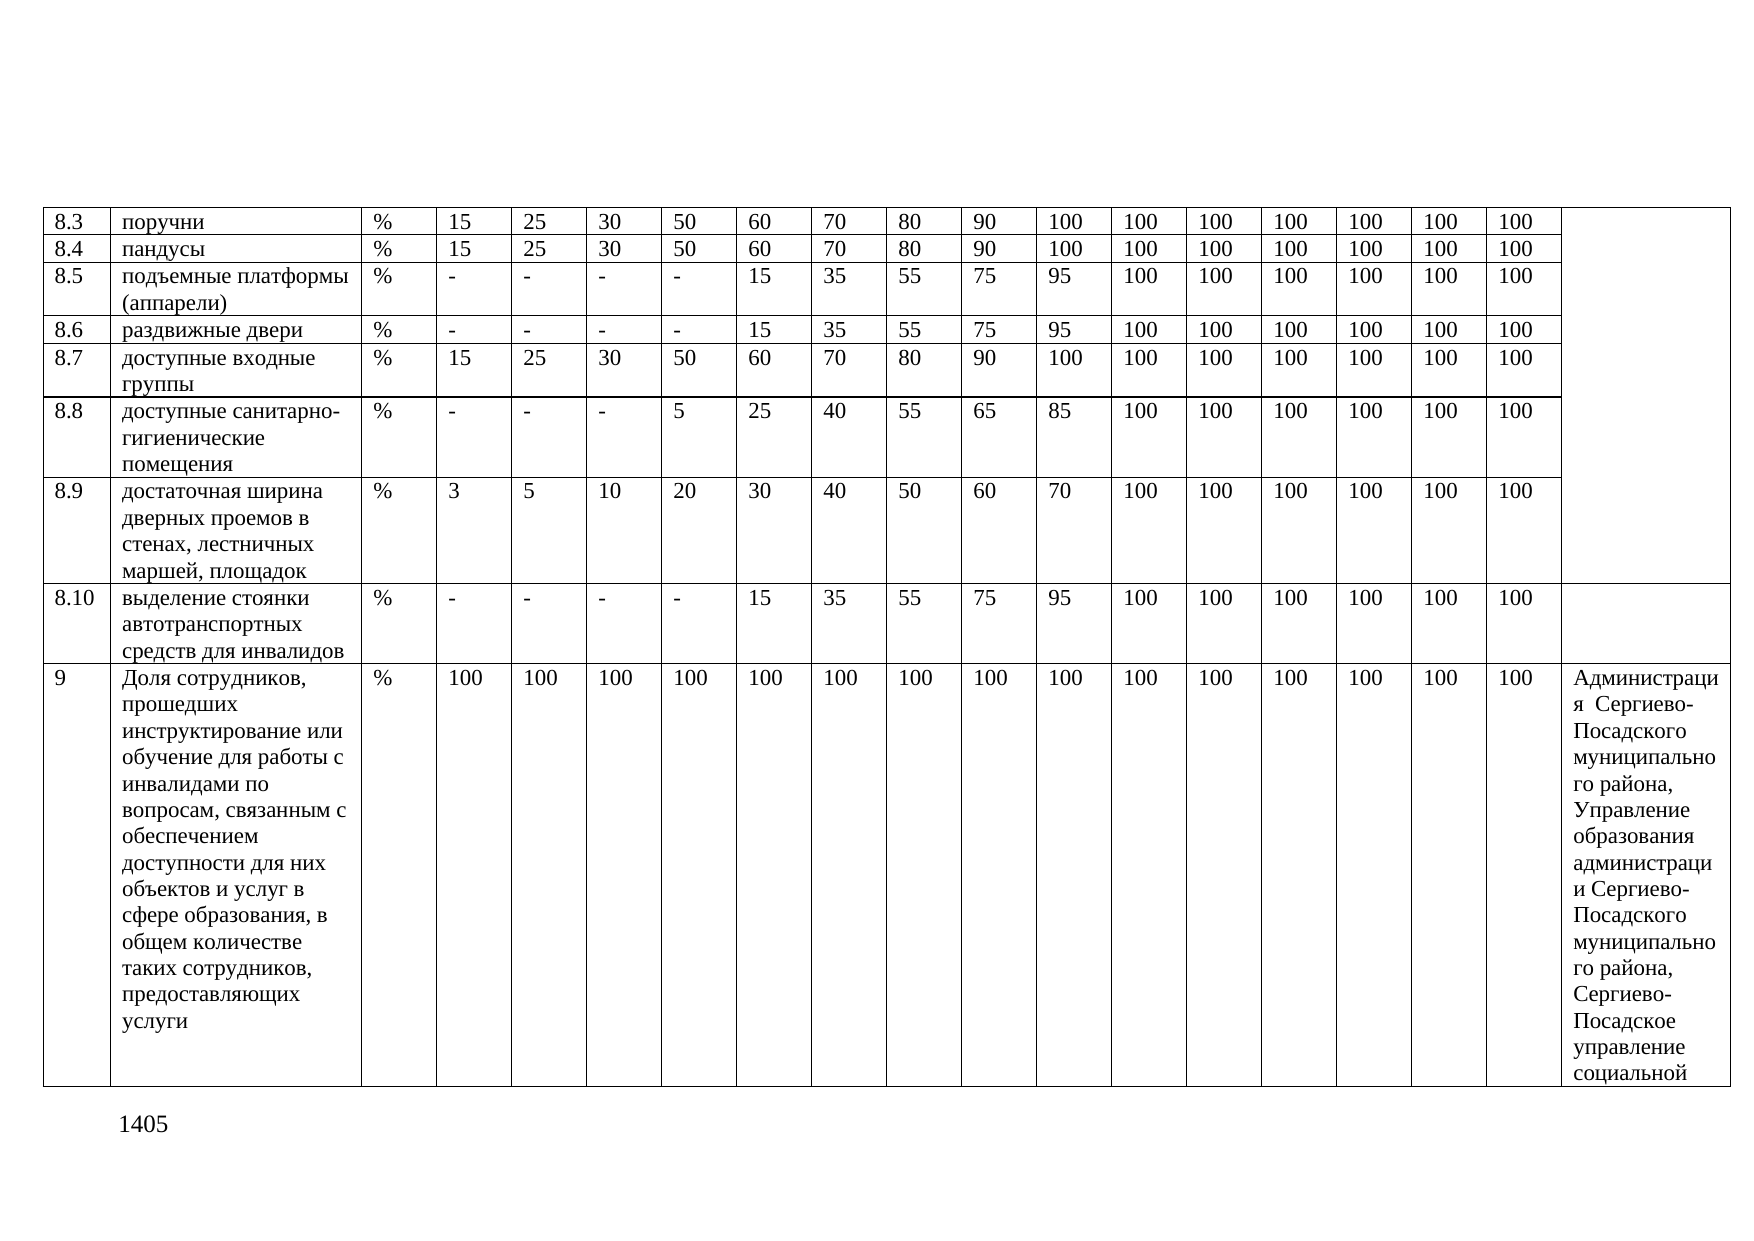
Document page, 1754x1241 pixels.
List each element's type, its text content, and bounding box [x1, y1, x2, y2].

table_cell 8.5 [44, 263, 110, 315]
table_cell 100 [1187, 316, 1261, 343]
table_cell 100 [1337, 235, 1411, 262]
table_cell 25 [737, 398, 811, 477]
table_cell 95 [1037, 263, 1111, 315]
table_cell 25 [512, 235, 586, 262]
table_cell 100 [1187, 263, 1261, 315]
table_cell - [437, 584, 511, 663]
table_cell 100 [1262, 478, 1336, 583]
table_cell 100 [1037, 664, 1111, 1086]
table_cell 15 [737, 263, 811, 315]
table_cell доступные санитарно-гигиенические помещения [111, 398, 361, 477]
table_cell 100 [1337, 664, 1411, 1086]
table_cell 100 [1487, 235, 1561, 262]
table_cell 100 [1487, 316, 1561, 343]
table_cell 100 [1412, 235, 1486, 262]
table_cell 100 [1412, 478, 1486, 583]
table_cell 8.3 [44, 208, 110, 234]
table_cell 100 [737, 664, 811, 1086]
table_cell 100 [1112, 235, 1186, 262]
table_cell 40 [812, 478, 886, 583]
table_cell 50 [662, 344, 736, 396]
table_cell 75 [962, 584, 1036, 663]
table_cell 100 [1487, 584, 1561, 663]
table_cell 100 [1037, 235, 1111, 262]
table_cell 100 [512, 664, 586, 1086]
table_cell 60 [737, 344, 811, 396]
table_cell поручни [111, 208, 361, 234]
table_cell 40 [812, 398, 886, 477]
table_cell пандусы [111, 235, 361, 262]
table_cell 100 [1487, 664, 1561, 1086]
table_cell 80 [887, 235, 961, 262]
table_cell 100 [1487, 208, 1561, 234]
table_cell 55 [887, 398, 961, 477]
table_cell 90 [962, 208, 1036, 234]
table_cell 10 [587, 478, 661, 583]
table_cell 35 [812, 316, 886, 343]
table_cell 55 [887, 263, 961, 315]
table_cell 15 [437, 344, 511, 396]
table_cell - [512, 316, 586, 343]
table_cell 80 [887, 208, 961, 234]
table_cell 100 [812, 664, 886, 1086]
table_cell 100 [1412, 316, 1486, 343]
table_cell 55 [887, 316, 961, 343]
table_cell - [437, 263, 511, 315]
table_cell 15 [737, 316, 811, 343]
table_cell [1562, 584, 1730, 663]
table_cell 50 [887, 478, 961, 583]
table_cell % [362, 398, 436, 477]
table_cell 100 [662, 664, 736, 1086]
table_cell 30 [587, 208, 661, 234]
table_cell 30 [587, 235, 661, 262]
table_cell % [362, 478, 436, 583]
table_cell 50 [662, 235, 736, 262]
table_cell 100 [1262, 344, 1336, 396]
table_cell 100 [1187, 664, 1261, 1086]
table_cell - [662, 316, 736, 343]
table_cell 60 [737, 208, 811, 234]
table_cell - [587, 316, 661, 343]
table_cell 85 [1037, 398, 1111, 477]
table_cell раздвижные двери [111, 316, 361, 343]
table_cell % [362, 235, 436, 262]
table_cell - [437, 398, 511, 477]
table_cell 100 [1337, 478, 1411, 583]
table_cell 95 [1037, 584, 1111, 663]
table_cell 100 [1412, 398, 1486, 477]
table_cell 100 [1412, 344, 1486, 396]
table_cell 100 [1112, 208, 1186, 234]
table_cell - [512, 263, 586, 315]
table_cell 35 [812, 263, 886, 315]
table_cell 25 [512, 344, 586, 396]
table_cell - [512, 398, 586, 477]
table_cell 100 [1412, 208, 1486, 234]
table_cell 30 [737, 478, 811, 583]
table_cell 100 [1262, 316, 1336, 343]
table_cell 8.9 [44, 478, 110, 583]
table_cell 70 [812, 235, 886, 262]
table_cell 100 [1487, 398, 1561, 477]
table_cell подъемные платформы (аппарели) [111, 263, 361, 315]
table_cell 100 [1112, 263, 1186, 315]
table_cell 100 [437, 664, 511, 1086]
table_cell 100 [1187, 208, 1261, 234]
table_cell 8.6 [44, 316, 110, 343]
table_cell 100 [1187, 398, 1261, 477]
table_cell 75 [962, 316, 1036, 343]
table_cell 100 [1412, 584, 1486, 663]
table_cell 100 [1337, 344, 1411, 396]
table_cell 100 [1262, 208, 1336, 234]
table_cell 90 [962, 344, 1036, 396]
table_cell 100 [1412, 263, 1486, 315]
table_cell 80 [887, 344, 961, 396]
table_cell 55 [887, 584, 961, 663]
table_cell % [362, 208, 436, 234]
table_cell 30 [587, 344, 661, 396]
table_cell 90 [962, 235, 1036, 262]
table_cell - [512, 584, 586, 663]
table_cell 60 [737, 235, 811, 262]
table_cell 100 [1262, 584, 1336, 663]
table_cell 100 [1187, 235, 1261, 262]
table_cell 100 [1187, 584, 1261, 663]
table_cell 15 [737, 584, 811, 663]
table_cell 100 [1487, 263, 1561, 315]
table_cell 3 [437, 478, 511, 583]
table_cell 100 [1262, 664, 1336, 1086]
table_cell % [362, 584, 436, 663]
table_cell 8.10 [44, 584, 110, 663]
table_cell 100 [1337, 398, 1411, 477]
table_cell 25 [512, 208, 586, 234]
table_cell 5 [662, 398, 736, 477]
table_cell 100 [887, 664, 961, 1086]
table_cell 70 [812, 208, 886, 234]
table_cell 65 [962, 398, 1036, 477]
table_cell 100 [1112, 316, 1186, 343]
table_cell - [587, 584, 661, 663]
table_cell выделение стоянки автотранспортных средств для инвалидов [111, 584, 361, 663]
table_cell % [362, 263, 436, 315]
table_cell 50 [662, 208, 736, 234]
table_cell достаточная ширина дверных проемов в стенах, лестничных маршей, площадок [111, 478, 361, 583]
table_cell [111, 664, 361, 1086]
table_cell 100 [1187, 478, 1261, 583]
table_cell 9 [44, 664, 110, 1086]
table_cell 100 [1112, 398, 1186, 477]
table_cell 100 [1262, 263, 1336, 315]
table_cell 15 [437, 208, 511, 234]
table_cell 8.8 [44, 398, 110, 477]
table_cell 100 [1262, 398, 1336, 477]
table_cell 5 [512, 478, 586, 583]
table_cell 100 [587, 664, 661, 1086]
table_cell 8.4 [44, 235, 110, 262]
table_cell 100 [1112, 344, 1186, 396]
table_cell 8.7 [44, 344, 110, 396]
table_cell % [362, 664, 436, 1086]
table_cell 95 [1037, 316, 1111, 343]
table_cell 100 [1412, 664, 1486, 1086]
table_cell 100 [1112, 584, 1186, 663]
table_cell % [362, 344, 436, 396]
table_cell - [587, 398, 661, 477]
table_cell 100 [1337, 316, 1411, 343]
table_cell 100 [1037, 208, 1111, 234]
table_cell 70 [812, 344, 886, 396]
table_cell - [662, 263, 736, 315]
table_cell - [437, 316, 511, 343]
table_cell 100 [962, 664, 1036, 1086]
table_cell 60 [962, 478, 1036, 583]
table_cell 70 [1037, 478, 1111, 583]
table_cell 100 [1487, 478, 1561, 583]
table_cell 100 [1112, 478, 1186, 583]
table_cell 100 [1112, 664, 1186, 1086]
table_cell 100 [1187, 344, 1261, 396]
table_cell 15 [437, 235, 511, 262]
table_cell % [362, 316, 436, 343]
table_cell 100 [1337, 263, 1411, 315]
table_cell - [587, 263, 661, 315]
table_cell 35 [812, 584, 886, 663]
table_cell доступные входные группы [111, 344, 361, 396]
table_cell 75 [962, 263, 1036, 315]
table_cell 20 [662, 478, 736, 583]
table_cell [1562, 664, 1730, 1086]
table_cell 100 [1337, 584, 1411, 663]
table_cell 100 [1337, 208, 1411, 234]
table_cell 100 [1487, 344, 1561, 396]
table_cell - [662, 584, 736, 663]
table_cell 100 [1037, 344, 1111, 396]
table_cell 100 [1262, 235, 1336, 262]
